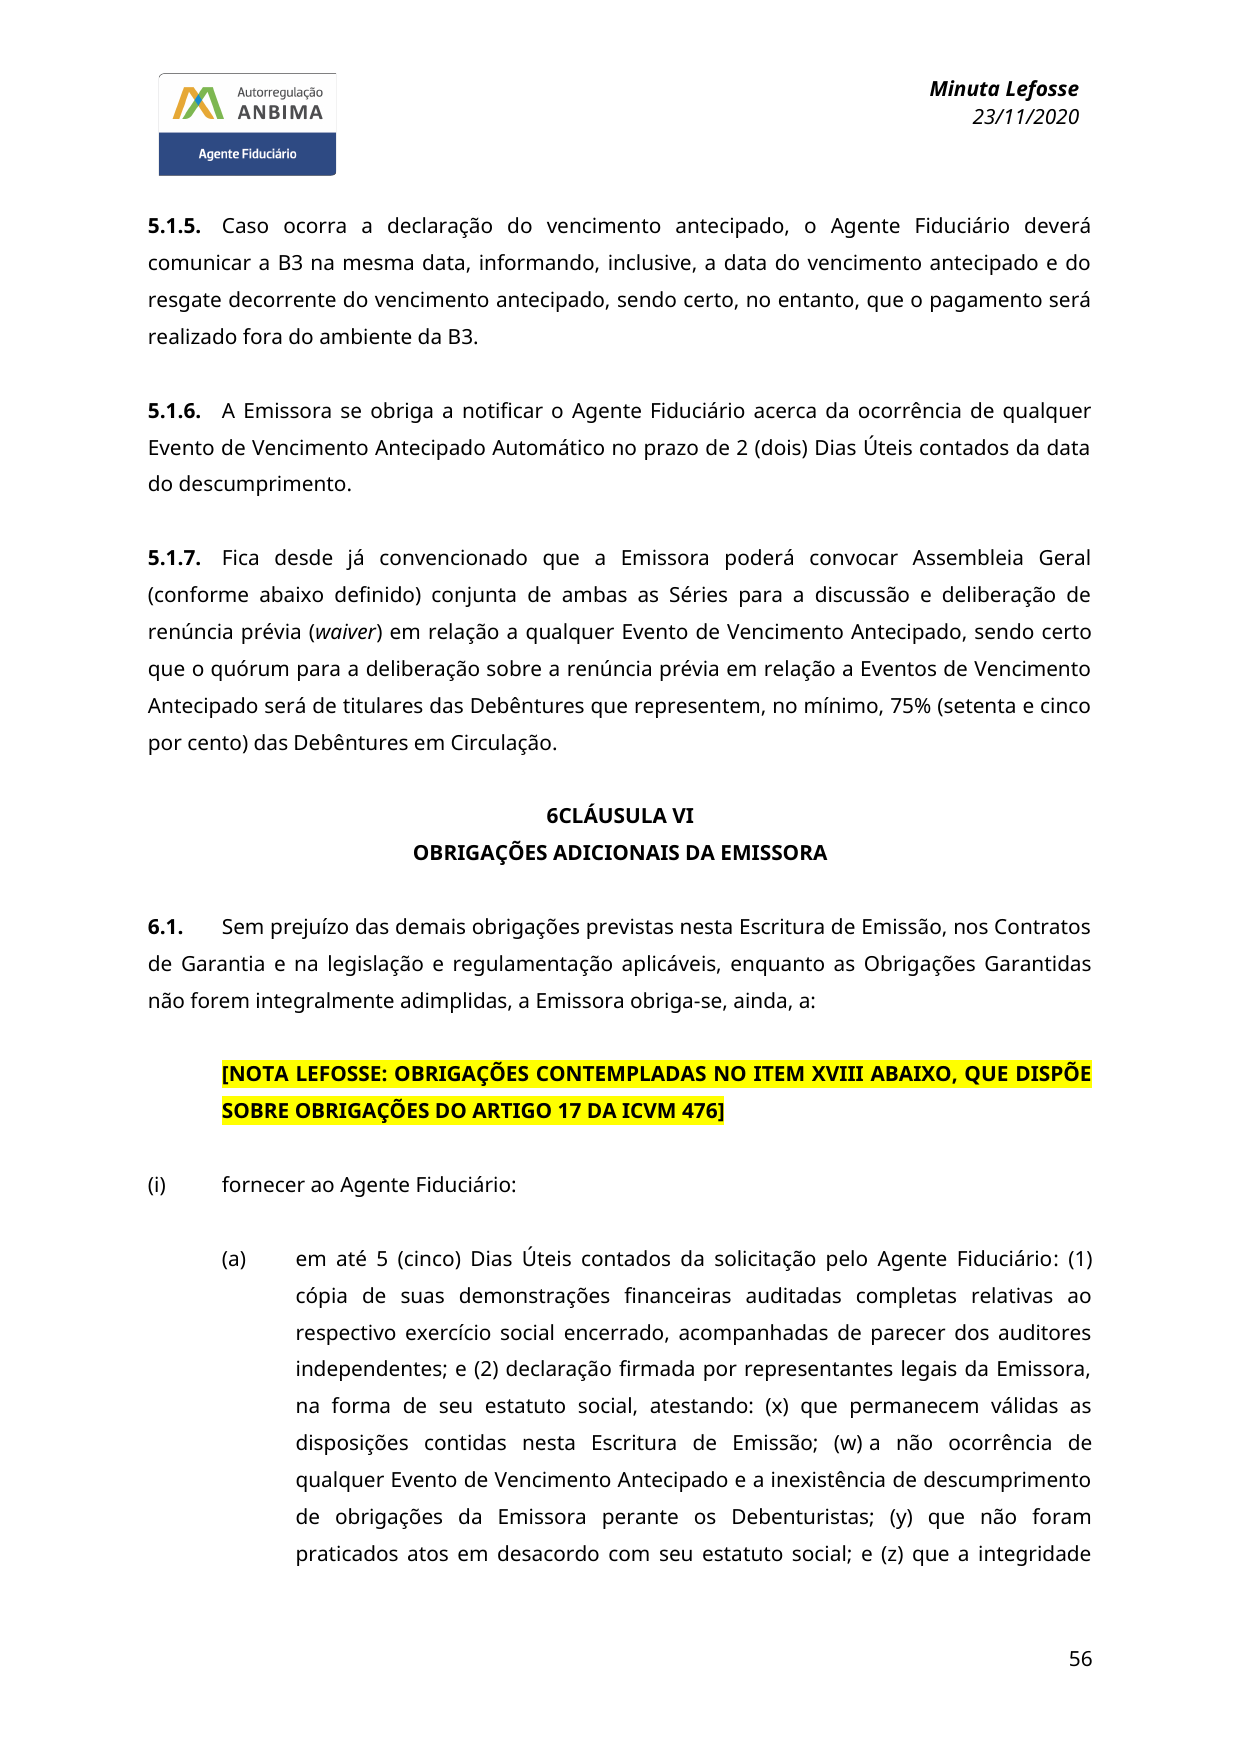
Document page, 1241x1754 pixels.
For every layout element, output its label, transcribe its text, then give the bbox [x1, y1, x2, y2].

list fornecer ao Agente Fiduciário: [148, 1170, 1092, 1198]
list [Nota Lefosse: obrigações contempladas no item xviii abaixo, que dispõe sobre obrigações do artigo 17 da ICVM 476] [222, 1088, 1092, 1125]
text Fica desde já convencionado que a Emissora poderá convocar Assembleia Geral (conforme abaixo definido) conjunta de ambas as Séries para a discussão e deliberação de renúncia prévia (waiver) em relação a qualquer Evento de Vencimento Antecipado, sendo certo que o quórum para a deliberação sobre a renúncia prévia em relação a Eventos de Vencimento Antecipado será de titulares das Debêntures que representem, no mínimo, 75% (setenta e cinco por cento) das Debêntures em Circulação. [148, 543, 1092, 756]
text Caso ocorra a declaração do vencimento antecipado, o Agente Fiduciário deverá comunicar a B3 na mesma data, informando, inclusive, a data do vencimento antecipado e do resgate decorrente do vencimento antecipado, sendo certo, no entanto, que o pagamento será realizado fora do ambiente da B3. [148, 211, 1092, 350]
text CLÁUSULA VI OBRIGAÇÕES ADICIONAIS DA EMISSORA [148, 801, 1092, 867]
text A Emissora se obriga a notificar o Agente Fiduciário acerca da ocorrência de qualquer Evento de Vencimento Antecipado Automático no prazo de 2 (dois) Dias Úteis contados da data do descumprimento. [148, 396, 1092, 498]
text Sem prejuízo das demais obrigações previstas nesta Escritura de Emissão, nos Contratos de Garantia e na legislação e regulamentação aplicáveis, enquanto as Obrigações Garantidas não forem integralmente adimplidas, a Emissora obriga-se, ainda, a: [148, 912, 1092, 1014]
picture [158, 73, 337, 176]
